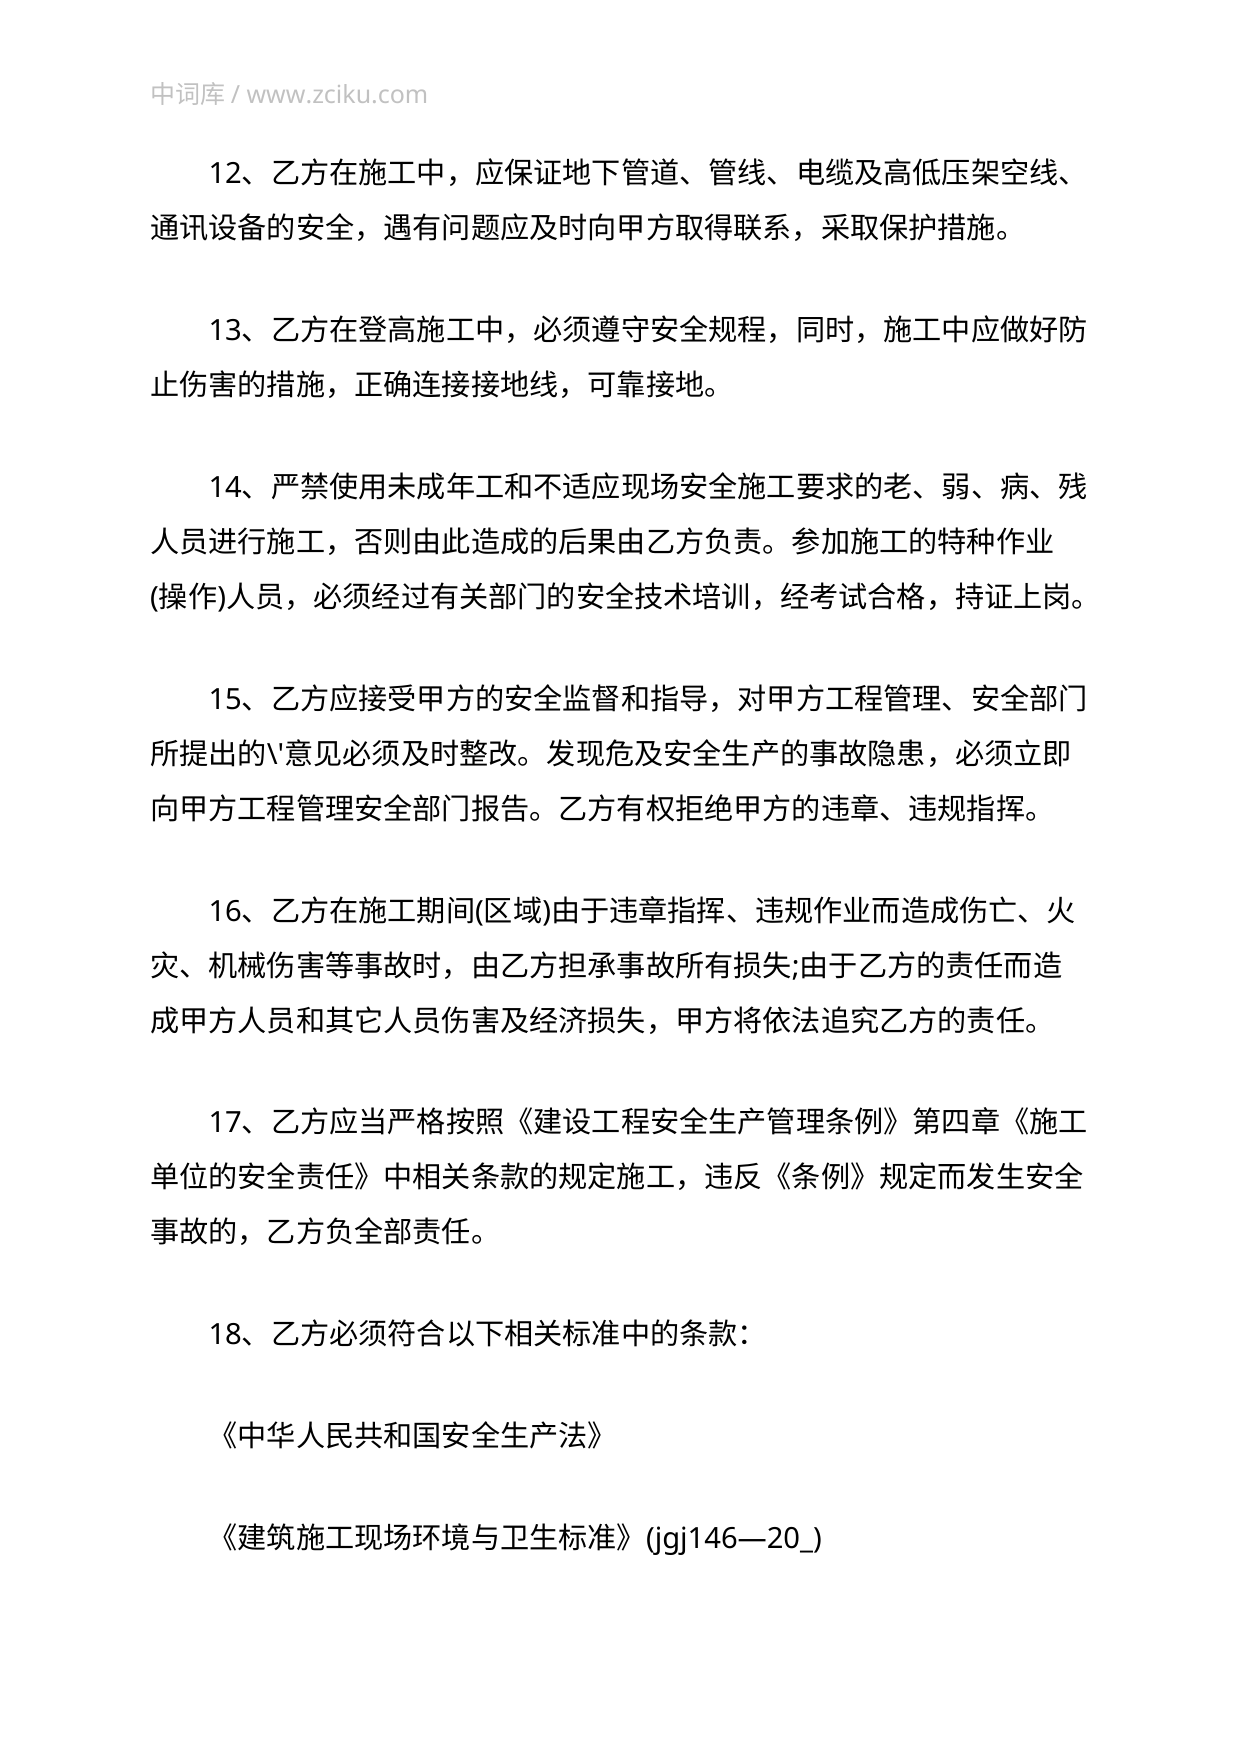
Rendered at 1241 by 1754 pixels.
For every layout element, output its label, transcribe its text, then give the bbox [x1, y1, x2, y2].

text 16、乙方在施工期间(区域)由于违章指挥、违规作业而造成伤亡、火灾、机械伤害等事故时，由乙方担承事故所有损失;由于乙方的责任而造成甲方人员和其它人员伤害及经济损失，甲方将依法追究乙方的责任。 [150, 887, 1090, 1039]
text 《建筑施工现场环境与卫生标准》(jgj146―20_) [150, 1514, 1090, 1557]
text 《中华人民共和国安全生产法》 [150, 1413, 1090, 1455]
text 12、乙方在施工中，应保证地下管道、管线、电缆及高低压架空线、通讯设备的安全，遇有问题应及时向甲方取得联系，采取保护措施。 [150, 150, 1090, 247]
text 18、乙方必须符合以下相关标准中的条款： [150, 1311, 1090, 1353]
text 13、乙方在登高施工中，必须遵守安全规程，同时，施工中应做好防止伤害的措施，正确连接接地线，可靠接地。 [150, 307, 1090, 404]
text 15、乙方应接受甲方的安全监督和指导，对甲方工程管理、安全部门所提出的\'意见必须及时整改。发现危及安全生产的事故隐患，必须立即向甲方工程管理安全部门报告。乙方有权拒绝甲方的违章、违规指挥。 [150, 675, 1090, 828]
text 14、严禁使用未成年工和不适应现场安全施工要求的老、弱、病、残人员进行施工，否则由此造成的后果由乙方负责。参加施工的特种作业(操作)人员，必须经过有关部门的安全技术培训，经考试合格，持证上岗。 [150, 463, 1090, 616]
text 17、乙方应当严格按照《建设工程安全生产管理条例》第四章《施工单位的安全责任》中相关条款的规定施工，违反《条例》规定而发生安全事故的，乙方负全部责任。 [150, 1099, 1090, 1251]
